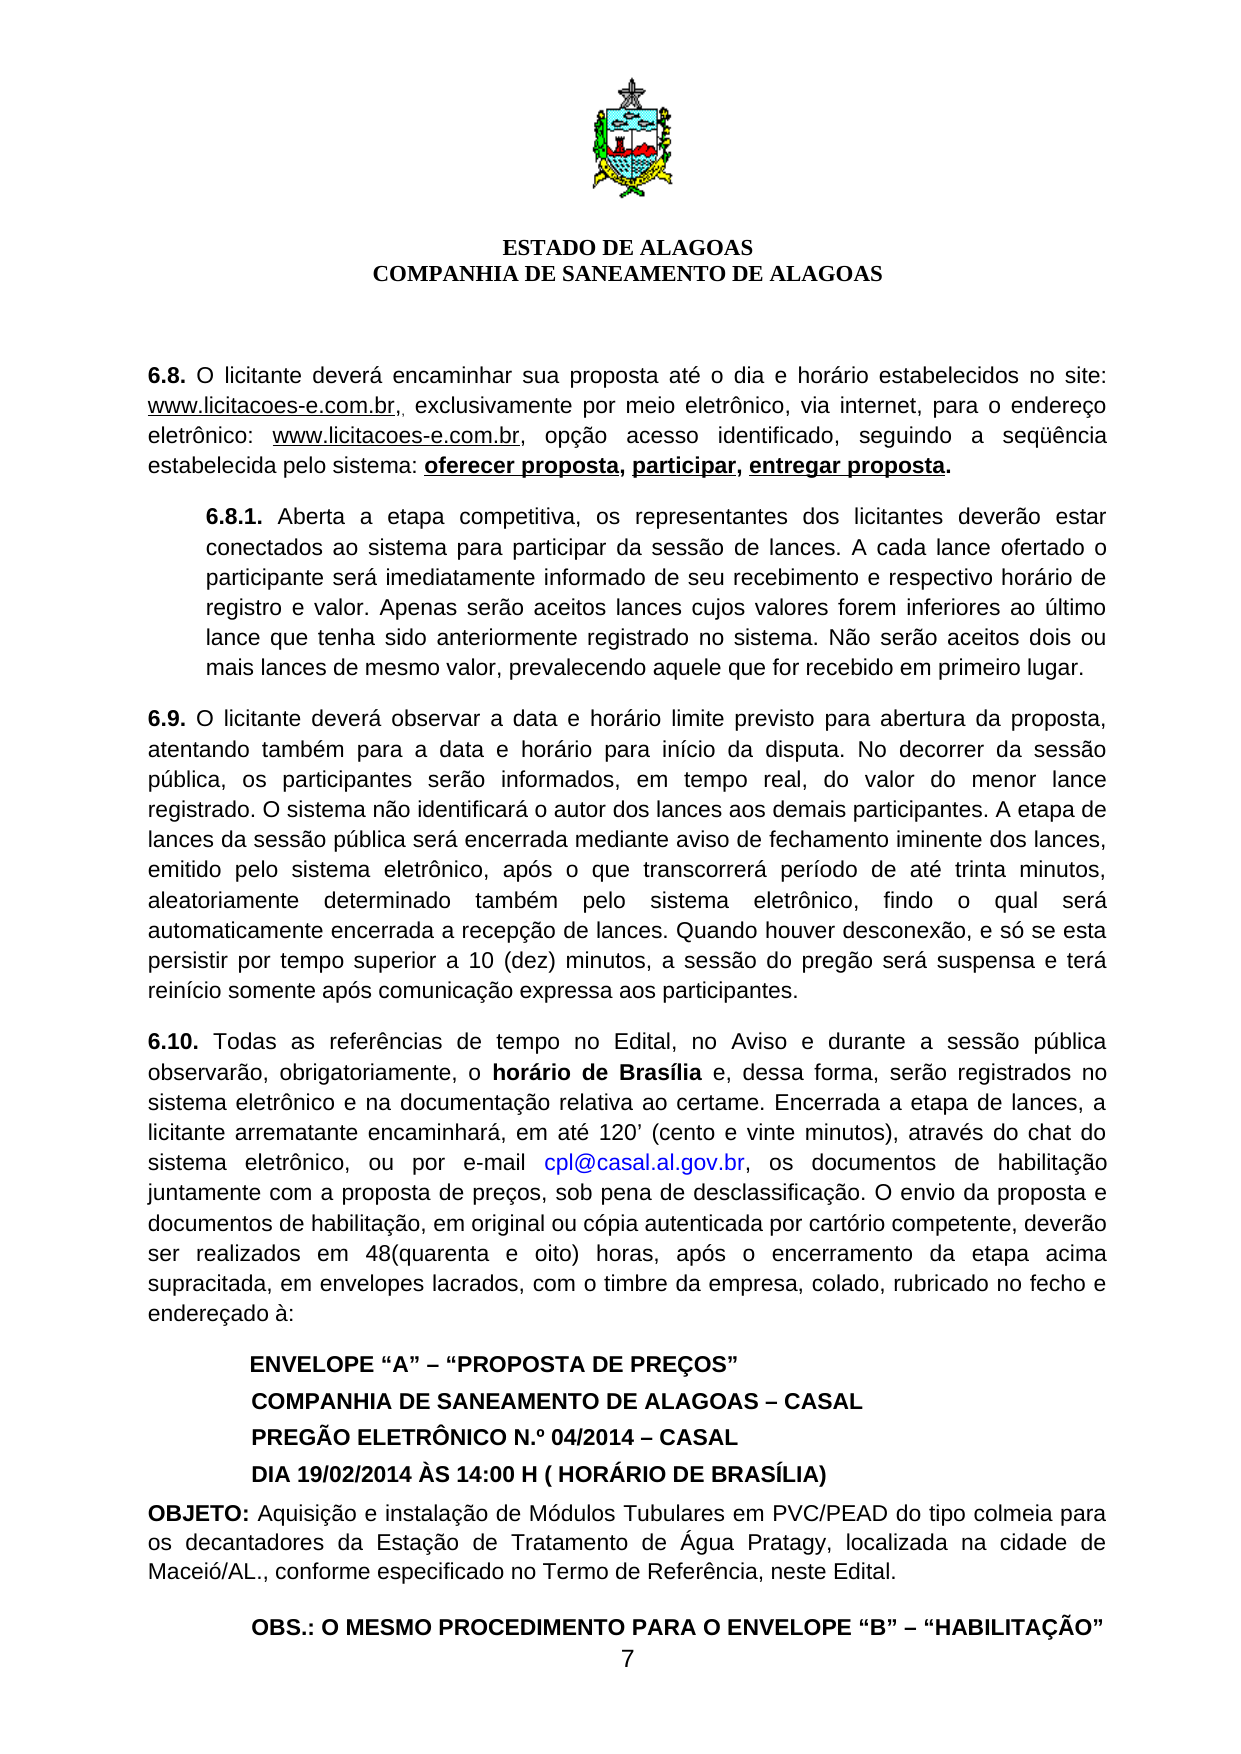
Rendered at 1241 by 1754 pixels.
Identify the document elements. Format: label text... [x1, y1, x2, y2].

text PREGÃO ELETRÔNICO N.º 04/2014 – CASAL [148, 1424, 1107, 1450]
text OBJETO: Aquisição e instalação de Módulos Tubulares em PVC/PEAD do tipo colmeia para os decantadores da Estação de Tratamento de Água Pratagy, localizada na cidade de Maceió/AL., conforme especificado no Termo de Referência, neste Edital. [148, 1497, 1107, 1584]
text COMPANHIA DE SANEAMENTO DE ALAGOAS – CASAL [148, 1388, 1107, 1414]
text 6.9. O licitante deverá observar a data e horário limite previsto para abertura da proposta, atentando também para a data e horário para início da disputa. No decorrer da sessão pública, os participantes serão informados, em tempo real, do valor do menor lance registrado. O sistema não identificará o autor dos lances aos demais participantes. A etapa de lances da sessão pública será encerrada mediante aviso de fechamento iminente dos lances, emitido pelo sistema eletrônico, após o que transcorrerá período de até trinta minutos, aleatoriamente determinado também pelo sistema eletrônico, findo o qual será automaticamente encerrada a recepção de lances. Quando houver desconexão, e só se esta persistir por tempo superior a 10 (dez) minutos, a sessão do pregão será suspensa e terá reinício somente após comunicação expressa aos participantes. [148, 705, 1107, 1003]
text 6.10. Todas as referências de tempo no Edital, no Aviso e durante a sessão pública observarão, obrigatoriamente, o horário de Brasília e, dessa forma, serão registrados no sistema eletrônico e na documentação relativa ao certame. Encerrada a etapa de lances, a licitante arrematante encaminhará, em até 120’ (cento e vinte minutos), através do chat do sistema eletrônico, ou por e-mail cpl@casal.al.gov.br, os documentos de habilitação juntamente com a proposta de preços, sob pena de desclassificação. O envio da proposta e documentos de habilitação, em original ou cópia autenticada por cartório competente, deverão ser realizados em 48(quarenta e oito) horas, após o encerramento da etapa acima supracitada, em envelopes lacrados, com o timbre da empresa, colado, rubricado no fecho e endereçado à: [148, 1028, 1107, 1326]
text DIA 19/02/2014 ÀS 14:00 h ( HORÁRIO DE BRASÍLIA) [148, 1461, 1107, 1487]
text ENVELOPE “A” – “PROPOSTA DE PREÇOS” [148, 1351, 1107, 1377]
text 6.8.1. Aberta a etapa competitiva, os representantes dos licitantes deverão estar conectados ao sistema para participar da sessão de lances. A cada lance ofertado o participante será imediatamente informado de seu recebimento e respectivo horário de registro e valor. Apenas serão aceitos lances cujos valores forem inferiores ao último lance que tenha sido anteriormente registrado no sistema. Não serão aceitos dois ou mais lances de mesmo valor, prevalecendo aquele que for recebido em primeiro lugar. [206, 503, 1107, 681]
picture [564, 59, 691, 209]
text 6.8. O licitante deverá encaminhar sua proposta até o dia e horário estabelecidos no site: www.licitacoes-e.com.br,, exclusivamente por meio eletrônico, via internet, para o endereço eletrônico: www.licitacoes-e.com.br, opção acesso identificado, seguindo a seqüência estabelecida pelo sistema: oferecer proposta, participar, entregar proposta. [148, 362, 1107, 478]
text OBS.: O mesmo procedimento para o envelope “b” – “habilitação” [148, 1614, 1107, 1640]
